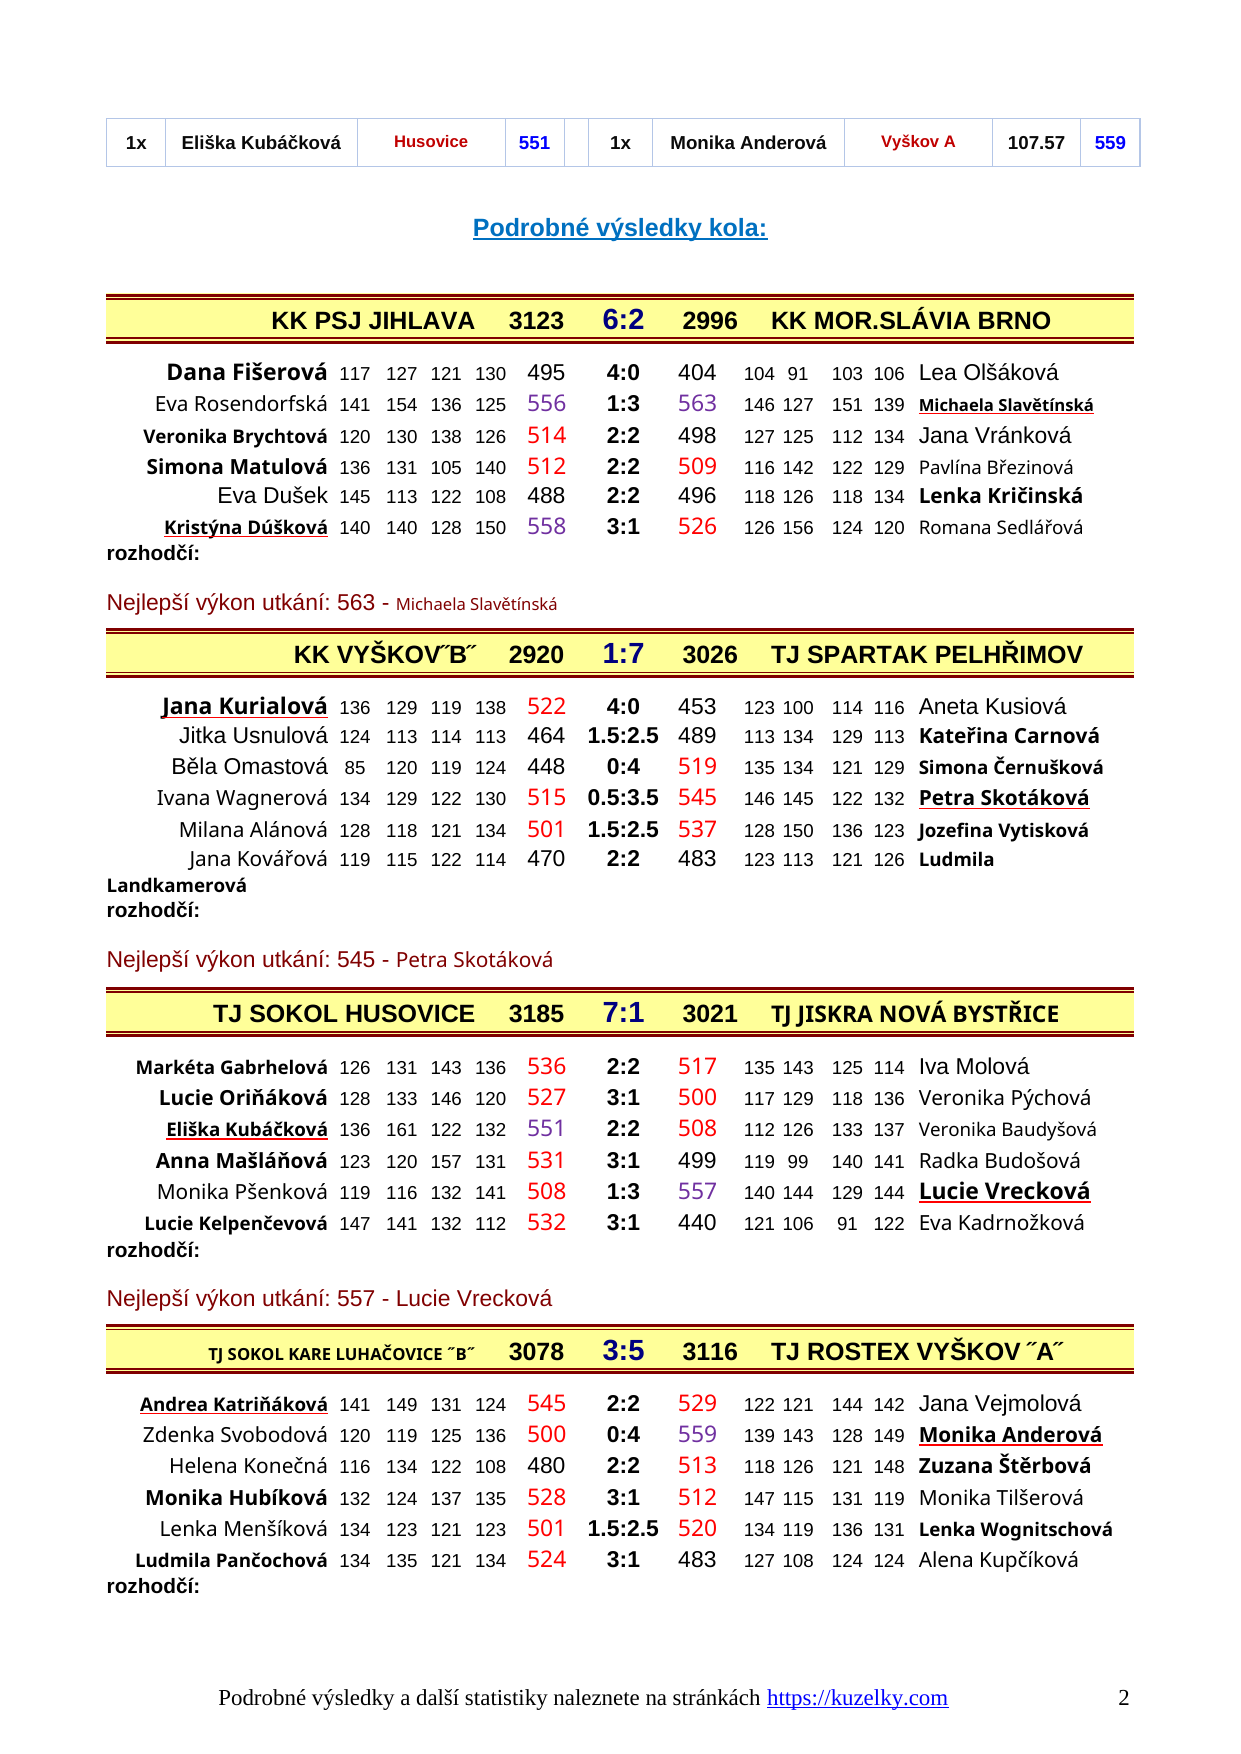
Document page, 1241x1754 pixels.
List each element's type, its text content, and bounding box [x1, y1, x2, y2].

text Dana Fišerová 117 127 121 130 495 4:0 404 104 91 103 106 Lea Olšáková [106, 356, 1134, 387]
table_cell Monika Anderová [653, 119, 844, 166]
table_cell Eliška Kubáčková [166, 119, 357, 166]
text Zdenka Svobodová 120 119 125 136 500 0:4 559 139 143 128 149 Monika Anderová [106, 1418, 1134, 1449]
table_cell Husovice [358, 119, 505, 166]
text TJ Sokol KARE Luhačovice ˝B˝ 3078 3:5 3116 TJ Rostex Vyškov ˝A˝ [106, 1330, 1134, 1368]
text Veronika Brychtová 120 130 138 126 514 2:2 498 127 125 112 134 Jana Vránková [106, 419, 1134, 450]
text rozhodčí: [106, 1574, 1134, 1598]
text Běla Omastová 85 120 119 124 448 0:4 519 135 134 121 129 Simona Černušková [106, 750, 1134, 781]
text Monika Pšenková 119 116 132 141 508 1:3 557 140 144 129 144 Lucie Vrecková [106, 1175, 1134, 1206]
text Andrea Katriňáková 141 149 131 124 545 2:2 529 122 121 144 142 Jana Vejmolová [106, 1387, 1134, 1418]
text Eva Dušek 145 113 122 108 488 2:2 496 118 126 118 134 Lenka Kričinská [106, 481, 1134, 509]
text Jana Kurialová 136 129 119 138 522 4:0 453 123 100 114 116 Aneta Kusiová [106, 690, 1134, 722]
text Lucie Kelpenčevová 147 141 132 112 532 3:1 440 121 106 91 122 Eva Kadrnožková [106, 1206, 1134, 1237]
table_cell 559 [1081, 119, 1139, 166]
text TJ Sokol Husovice 3185 7:1 3021 TJ Jiskra Nová Bystřice [106, 993, 1134, 1031]
text Eliška Kubáčková 136 161 122 132 551 2:2 508 112 126 133 137 Veronika Baudyšová [106, 1112, 1134, 1144]
text Lenka Menšíková 134 123 121 123 501 1.5:2.5 520 134 119 136 131 Lenka Wognitschová [106, 1512, 1134, 1543]
text Ivana Wagnerová 134 129 122 130 515 0.5:3.5 545 146 145 122 132 Petra Skotáková [106, 781, 1134, 812]
text Helena Konečná 116 134 122 108 480 2:2 513 118 126 121 148 Zuzana Štěrbová [106, 1449, 1134, 1481]
text rozhodčí: [106, 541, 1134, 565]
text rozhodčí: [106, 1237, 1134, 1261]
table_cell 1x [589, 119, 652, 166]
text Jitka Usnulová 124 113 114 113 464 1.5:2.5 489 113 134 129 113 Kateřina Carnová [106, 722, 1134, 750]
table_cell 1x [107, 119, 165, 166]
table_cell 551 [506, 119, 564, 166]
text rozhodčí: [106, 898, 1134, 922]
text Nejlepší výkon utkání: 557 - Lucie Vrecková [106, 1285, 1134, 1312]
text KK Vyškov˝B˝ 2920 1:7 3026 TJ Spartak Pelhřimov [106, 634, 1134, 672]
text Lucie Oriňáková 128 133 146 120 527 3:1 500 117 129 118 136 Veronika Pýchová [106, 1081, 1134, 1112]
text Markéta Gabrhelová 126 131 143 136 536 2:2 517 135 143 125 114 Iva Molová [106, 1050, 1134, 1081]
text Milana Alánová 128 118 121 134 501 1.5:2.5 537 128 150 136 123 Jozefina Vytisková [106, 812, 1134, 844]
text Podrobné výsledky kola: [94, 213, 1145, 242]
table_cell Vyškov A [845, 119, 992, 166]
text Anna Mašláňová 123 120 157 131 531 3:1 499 119 99 140 141 Radka Budošová [106, 1144, 1134, 1175]
text KK PSJ Jihlava 3123 6:2 2996 KK Mor.Slávia Brno [106, 300, 1134, 337]
text Jana Kovářová 119 115 122 114 470 2:2 483 123 113 121 126 Ludmila Landkamerová [106, 844, 1134, 898]
text Kristýna Dúšková 140 140 128 150 558 3:1 526 126 156 124 120 Romana Sedlářová [106, 509, 1134, 541]
text Simona Matulová 136 131 105 140 512 2:2 509 116 142 122 129 Pavlína Březinová [106, 450, 1134, 481]
text Nejlepší výkon utkání: 563 - Michaela Slavětínská [106, 589, 1134, 615]
text Eva Rosendorfská 141 154 136 125 556 1:3 563 146 127 151 139 Michaela Slavětínská [106, 387, 1134, 419]
text Monika Hubíková 132 124 137 135 528 3:1 512 147 115 131 119 Monika Tilšerová [106, 1481, 1134, 1512]
text Ludmila Pančochová 134 135 121 134 524 3:1 483 127 108 124 124 Alena Kupčíková [106, 1543, 1134, 1574]
table_cell 107.57 [993, 119, 1080, 166]
text Nejlepší výkon utkání: 545 - Petra Skotáková [106, 946, 1134, 974]
